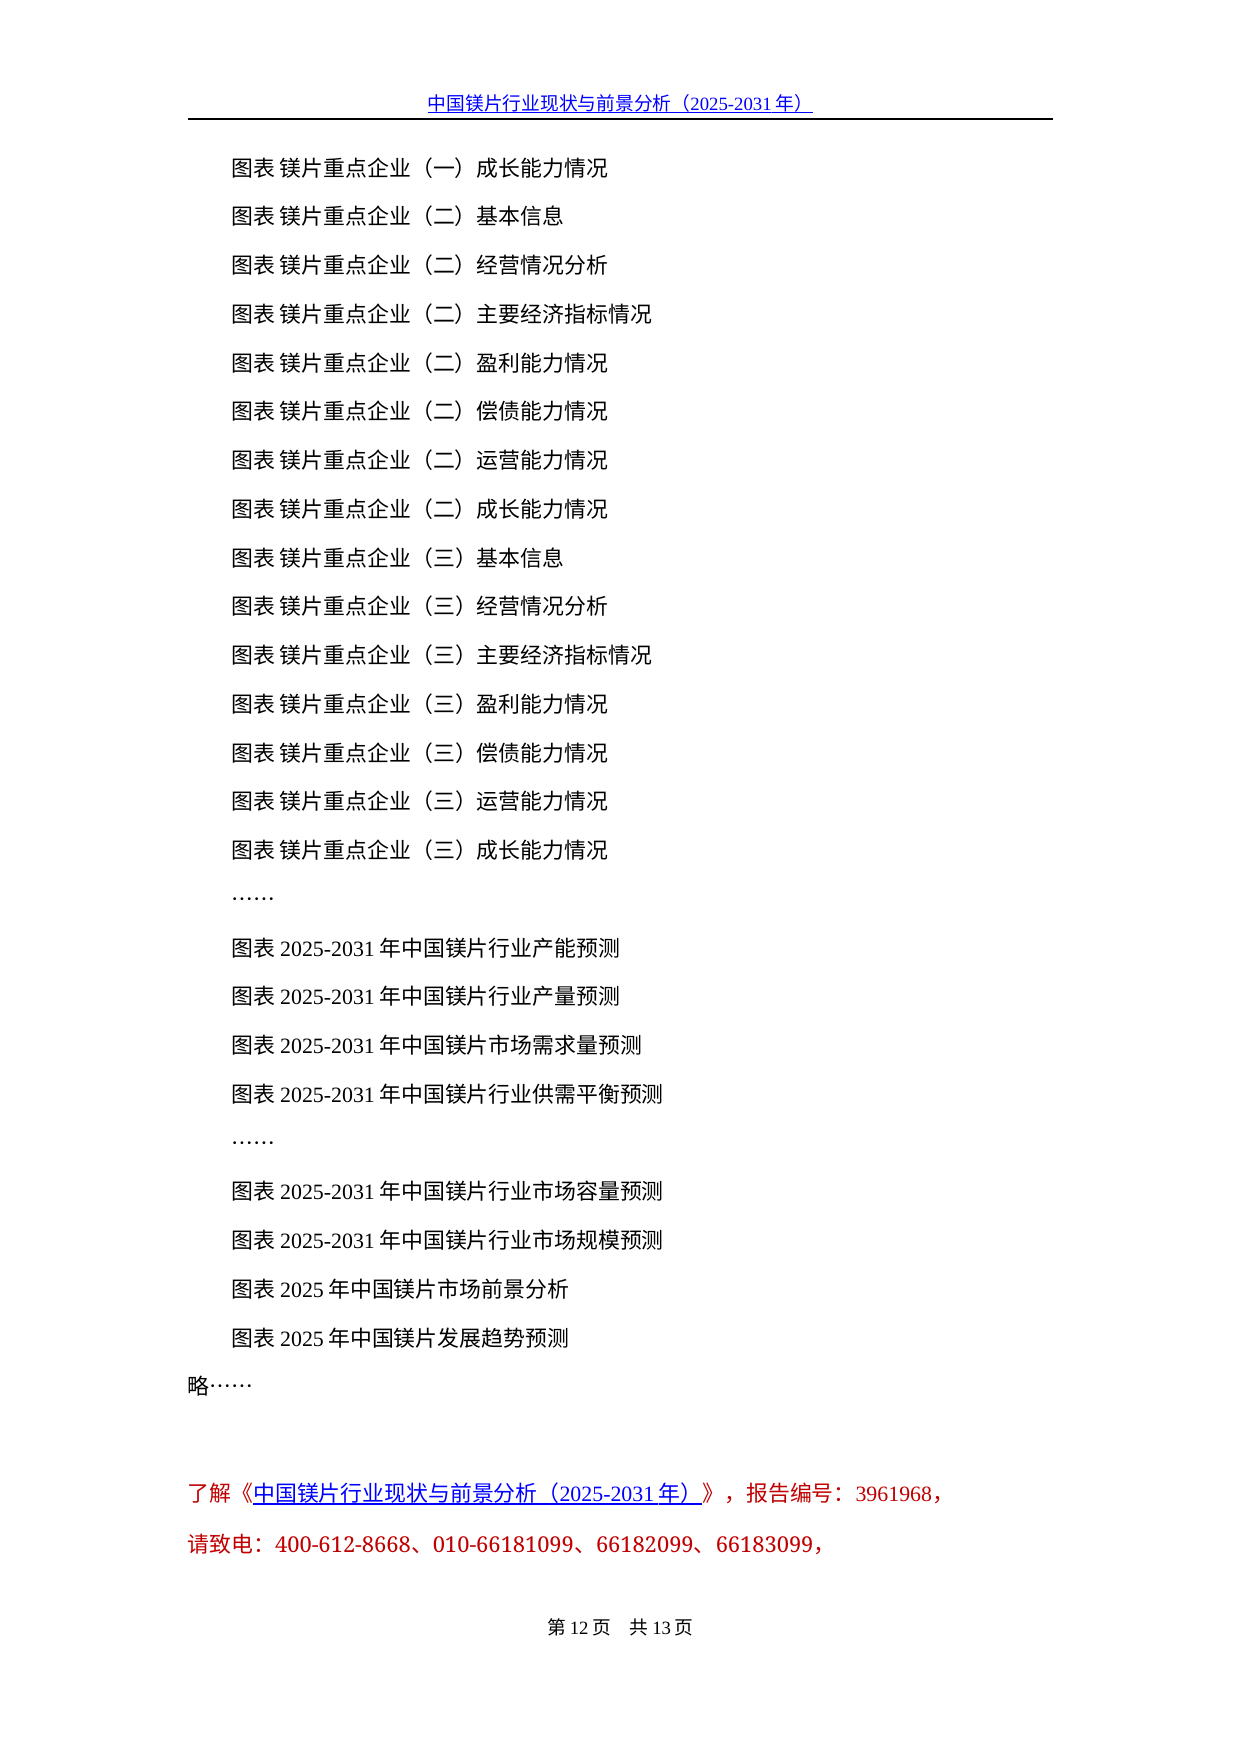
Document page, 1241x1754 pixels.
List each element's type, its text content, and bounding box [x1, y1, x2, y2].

text 了解《中国镁片行业现状与前景分析（2025-2031年）》，报告编号：3961968， [187, 1475, 1053, 1508]
text 请致电：400-612-8668、010-66181099、66182099、66183099， [187, 1527, 1053, 1559]
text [187, 150, 1053, 1401]
